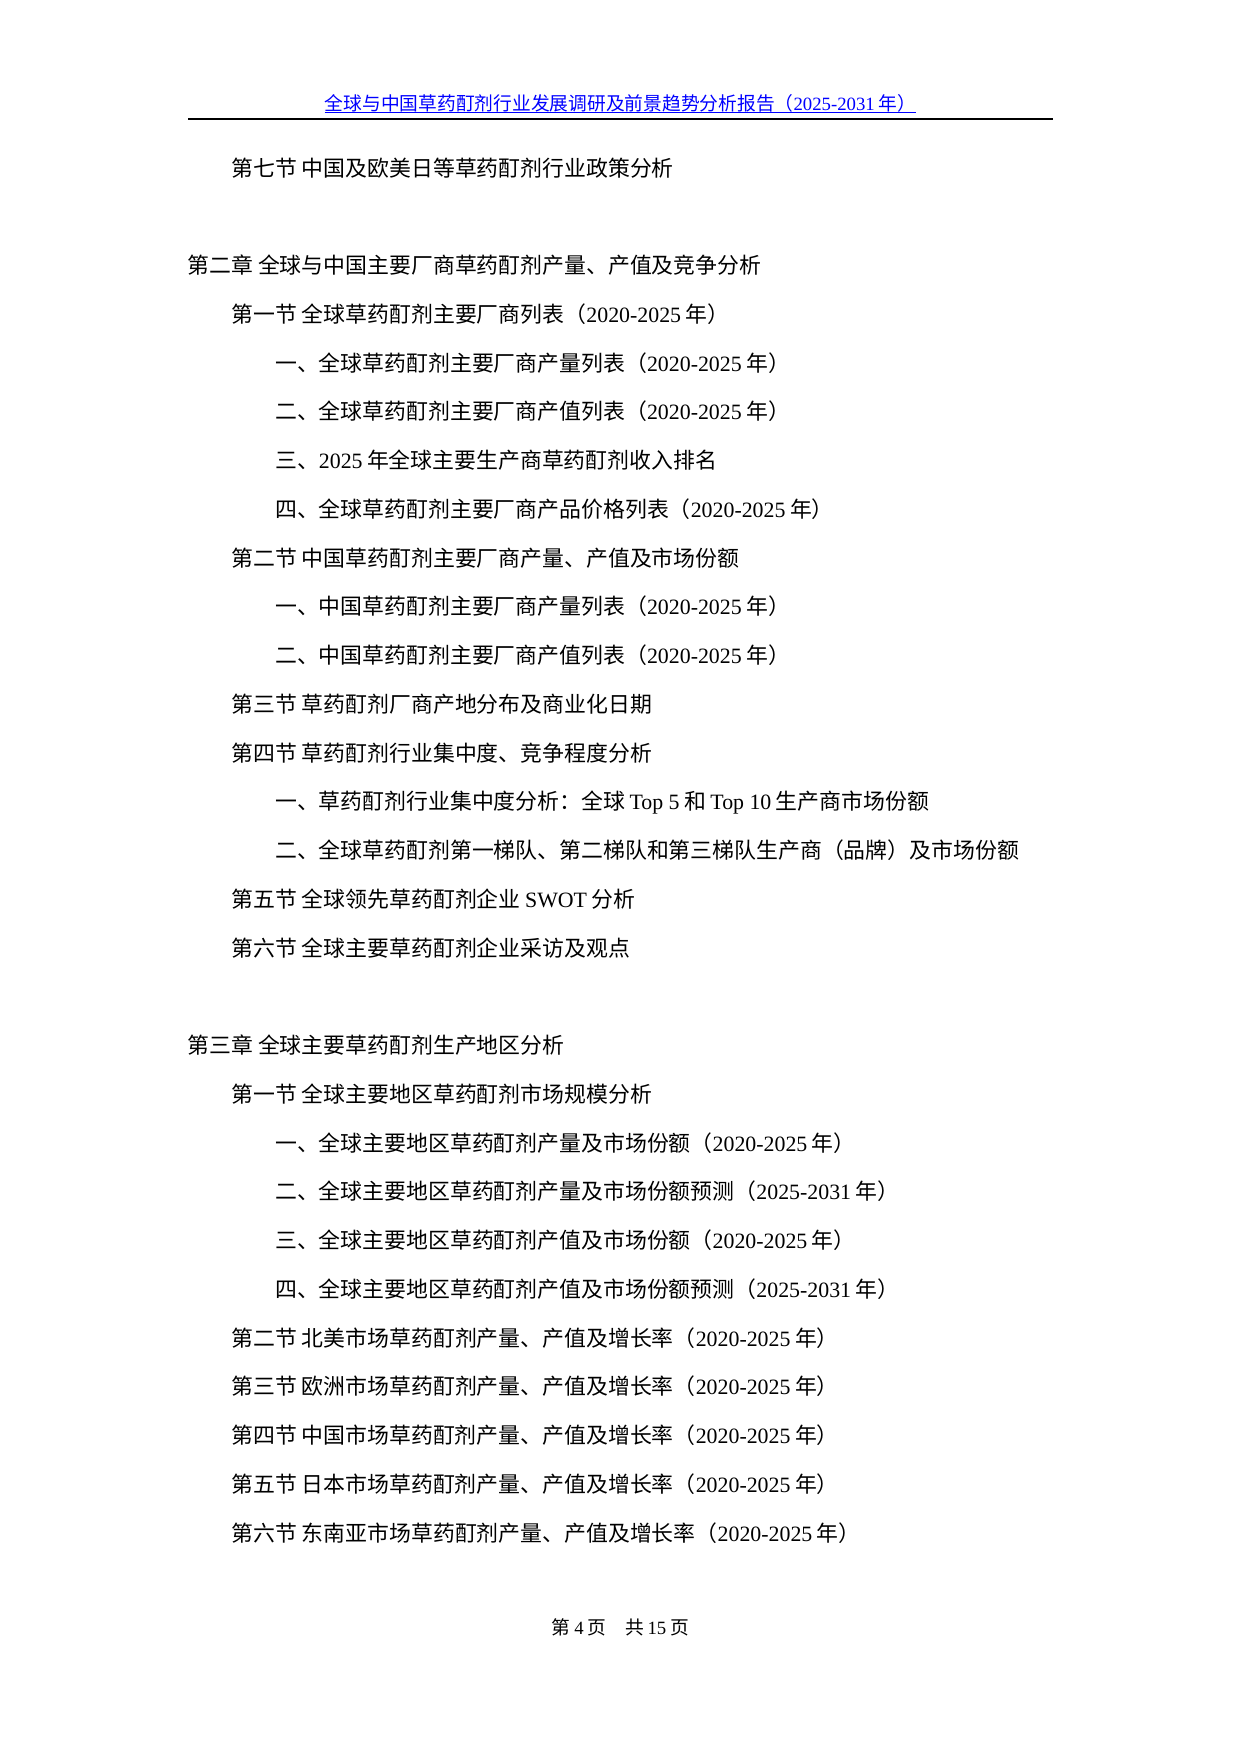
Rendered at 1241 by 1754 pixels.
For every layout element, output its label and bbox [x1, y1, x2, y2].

text [187, 150, 1053, 1548]
